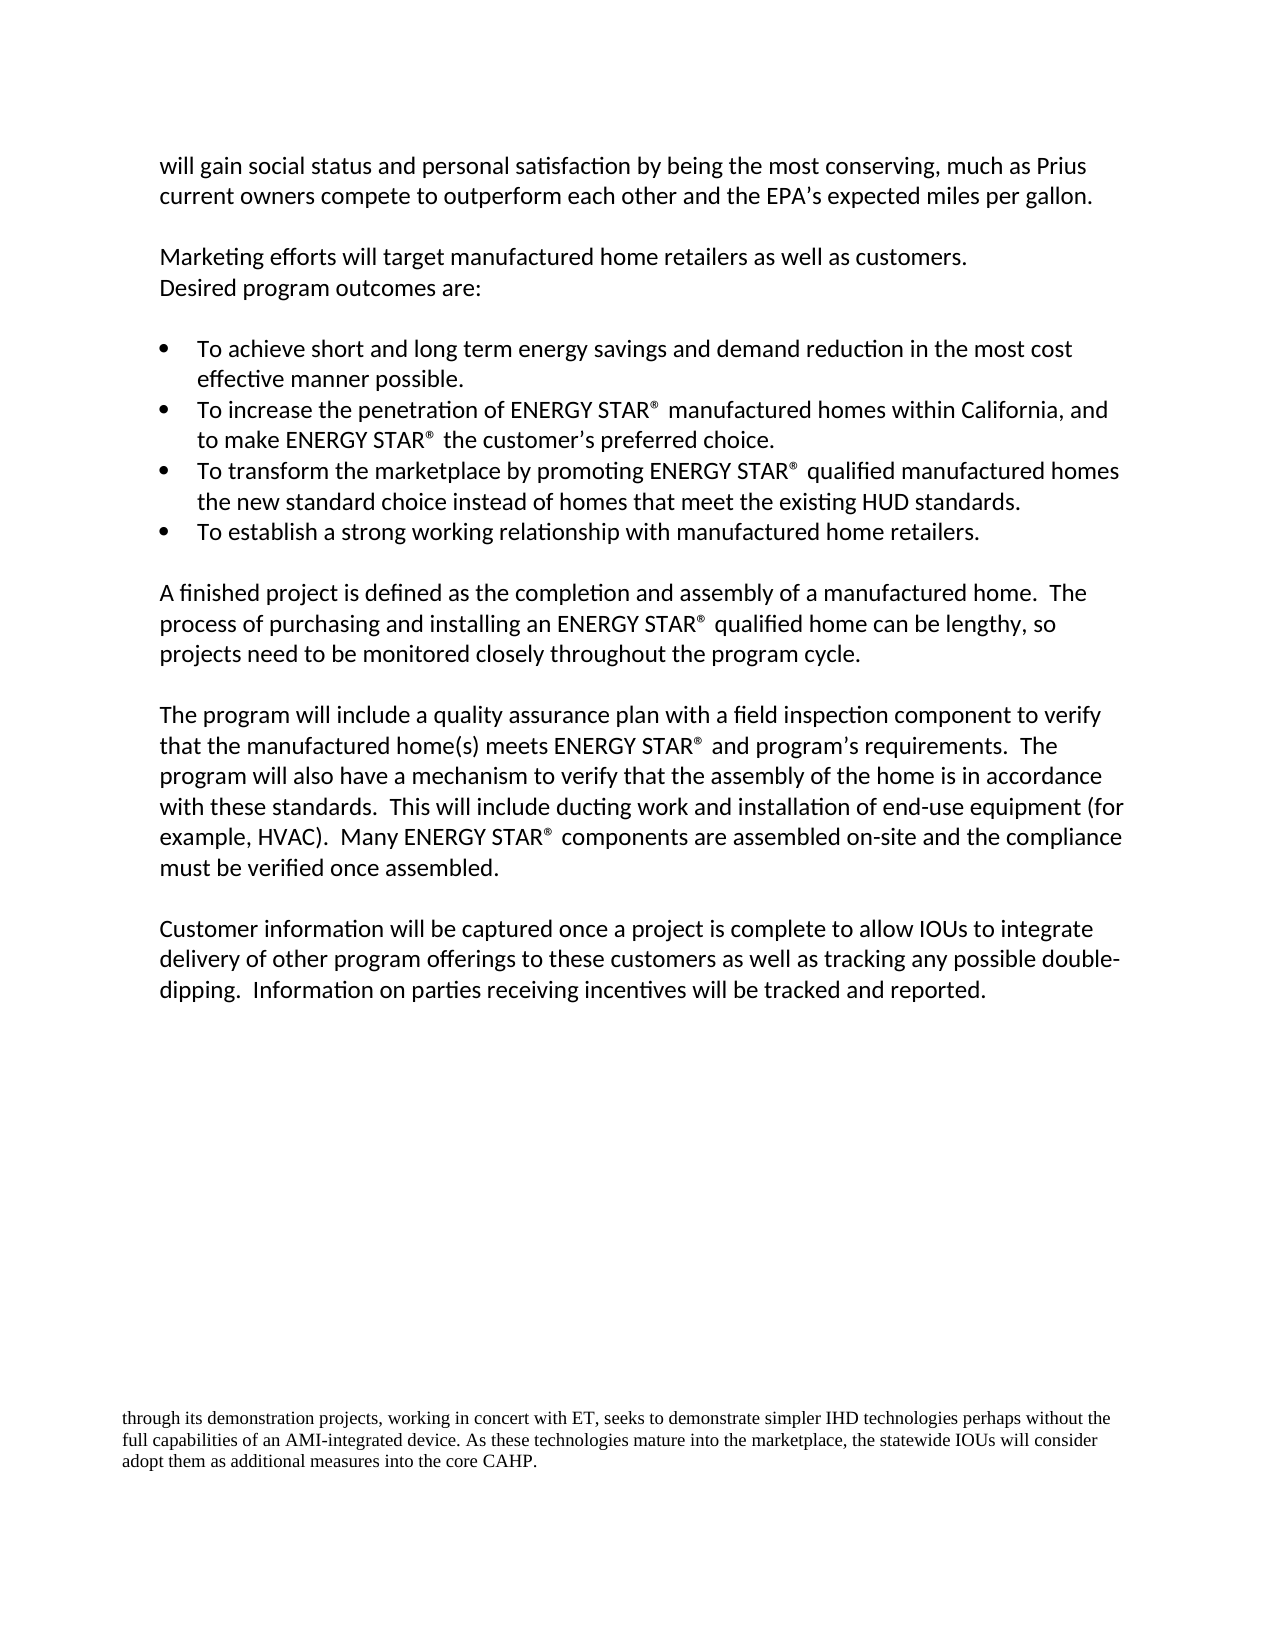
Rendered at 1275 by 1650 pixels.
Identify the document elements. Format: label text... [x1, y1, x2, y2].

list To achieve short and long term energy savings and demand reduction in the most cost effective manner possible. [159, 333, 1125, 394]
text The program will include a quality assurance plan with a field inspection component to verify that the manufactured home(s) meets ENERGY STAR® and program’s requirements. The program will also have a mechanism to verify that the assembly of the home is in accordance with these standards. This will include ducting work and installation of end-use equipment (for example, HVAC). Many ENERGY STAR® components are assembled on-site and the compliance must be verified once assembled. [159, 699, 1125, 882]
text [159, 150, 1125, 211]
text Customer information will be captured once a project is complete to allow IOUs to integrate delivery of other program offerings to these customers as well as tracking any possible double-dipping. Information on parties receiving incentives will be tracked and reported. [159, 913, 1125, 1004]
text Marketing efforts will target manufactured home retailers as well as customers. [159, 242, 1125, 272]
text A finished project is defined as the completion and assembly of a manufactured home. The process of purchasing and installing an ENERGY STAR® qualified home can be lengthy, so projects need to be monitored closely throughout the program cycle. [159, 577, 1125, 669]
list To establish a strong working relationship with manufactured home retailers. [159, 516, 1125, 547]
list To transform the marketplace by promoting ENERGY STAR® qualified manufactured homes the new standard choice instead of homes that meet the existing HUD standards. [159, 455, 1125, 516]
list To increase the penetration of ENERGY STAR® manufactured homes within California, and to make ENERGY STAR® the customer’s preferred choice. [159, 394, 1125, 455]
text Desired program outcomes are: [159, 272, 1125, 303]
